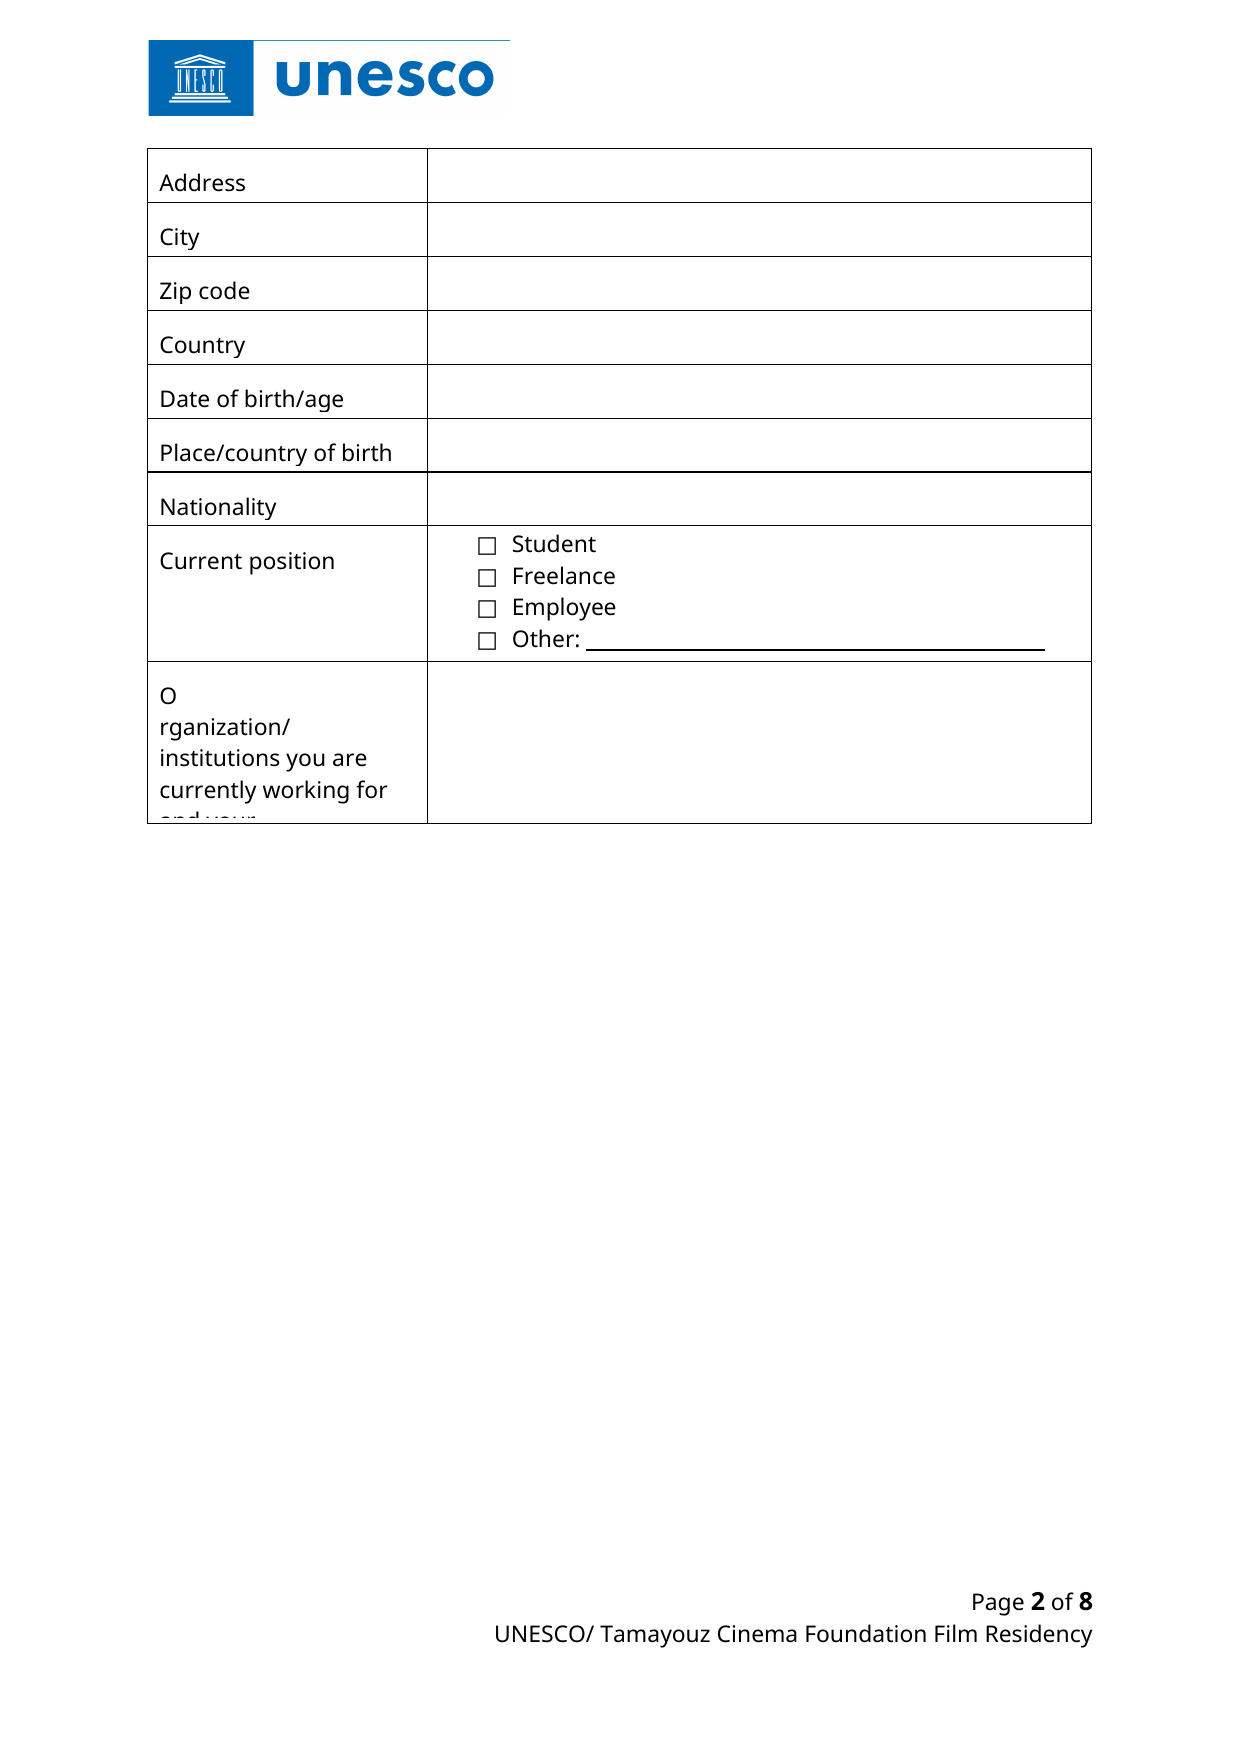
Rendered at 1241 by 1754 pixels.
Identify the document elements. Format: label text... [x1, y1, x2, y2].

table_cell Current position [148, 526, 427, 661]
table_cell Organization/institutions you are currently working for and your position/role/mission (only if applicable). [148, 662, 427, 823]
picture [147, 40, 510, 116]
table_cell Country [148, 311, 427, 363]
table_cell Date of birth/age [148, 365, 427, 417]
table_cell □ Student □ Freelance □ Employee □ Other: [428, 526, 1091, 661]
table_cell Nationality [148, 473, 427, 525]
table_cell [428, 473, 1091, 525]
table_cell [428, 149, 1091, 202]
table_cell [428, 662, 1091, 823]
table_cell [428, 257, 1091, 309]
table_cell Place/country of birth [148, 419, 427, 471]
table_cell [428, 311, 1091, 363]
table_cell [428, 419, 1091, 471]
table_cell Address [148, 149, 427, 202]
table_cell City [148, 203, 427, 256]
table_cell [428, 203, 1091, 256]
table_cell [428, 365, 1091, 417]
table_cell Zip code [148, 257, 427, 309]
